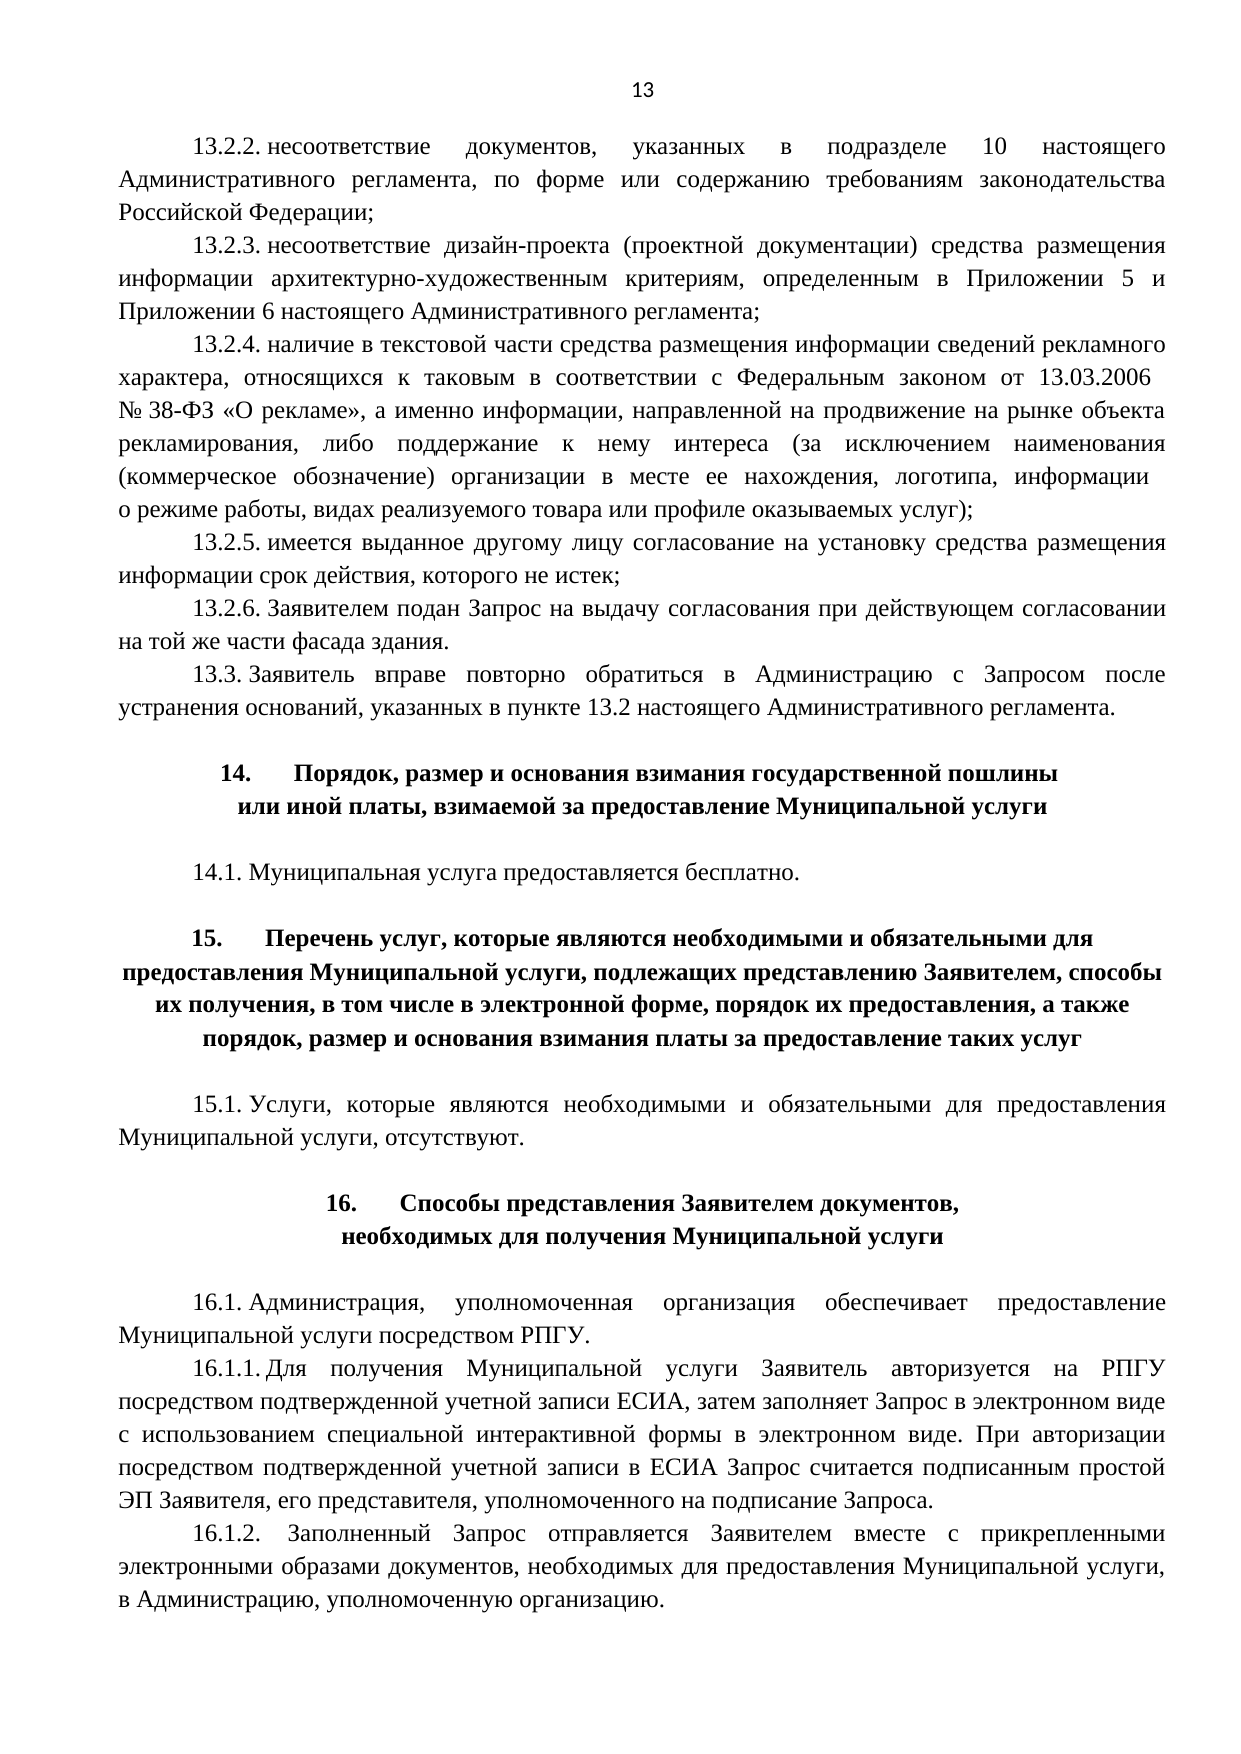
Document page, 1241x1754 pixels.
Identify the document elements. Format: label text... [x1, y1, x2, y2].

list несоответствие документов, указанных в подразделе 10 настоящего Административного регламента, по форме или содержанию требованиям законодательства Российской Федерации; [118, 131, 1167, 226]
list Для получения Муниципальной услуги Заявитель авторизуется на РПГУ посредством подтвержденной учетной записи ЕСИА, затем заполняет Запрос в электронном виде с использованием специальной интерактивной формы в электронном виде. При авторизации посредством подтвержденной учетной записи в ЕСИА Запрос считается подписанным простой ЭП Заявителя, его представителя, уполномоченного на подписание Запроса. [118, 1353, 1167, 1514]
list Заполненный Запрос отправляется Заявителем вместе с прикрепленными электронными образами документов, необходимых для предоставления Муниципальной услуги, в Администрацию, уполномоченную организацию. [118, 1518, 1167, 1613]
list Порядок, размер и основания взимания государственной пошлины или иной платы, взимаемой за предоставление Муниципальной услуги [118, 758, 1167, 820]
list Администрация, уполномоченная организация обеспечивает предоставление Муниципальной услуги посредством РПГУ. [118, 1287, 1167, 1348]
list несоответствие дизайн-проекта (проектной документации) средства размещения информации архитектурно-художественным критериям, определенным в Приложении 5 и Приложении 6 настоящего Административного регламента; [118, 230, 1167, 325]
list Заявителем подан Запрос на выдачу согласования при действующем согласовании на той же части фасада здания. [118, 593, 1167, 655]
list Услуги, которые являются необходимыми и обязательными для предоставления Муниципальной услуги, отсутствуют. [118, 1089, 1167, 1150]
list Муниципальная услуга предоставляется бесплатно. [118, 857, 1167, 886]
list Заявитель вправе повторно обратиться в Администрацию с Запросом после устранения оснований, указанных в пункте 13.2 настоящего Административного регламента. [118, 659, 1167, 721]
list Перечень услуг, которые являются необходимыми и обязательными для предоставления Муниципальной услуги, подлежащих представлению Заявителем, способы их получения, в том числе в электронной форме, порядок их предоставления, а также порядок, размер и основания взимания платы за предоставление таких услуг [118, 923, 1167, 1051]
list имеется выданное другому лицу согласование на установку средства размещения информации срок действия, которого не истек; [118, 527, 1167, 589]
list Способы представления Заявителем документов, [118, 1188, 1167, 1216]
list наличие в текстовой части средства размещения информации сведений рекламного характера, относящихся к таковым в соответствии с Федеральным законом от 13.03.2006 № 38-ФЗ «О рекламе», а именно информации, направленной на продвижение на рынке объекта рекламирования, либо поддержание к нему интереса (за исключением наименования (коммерческое обозначение) организации в месте ее нахождения, логотипа, информации о режиме работы, видах реализуемого товара или профиле оказываемых услуг); [118, 329, 1167, 523]
list необходимых для получения Муниципальной услуги [118, 1221, 1167, 1249]
